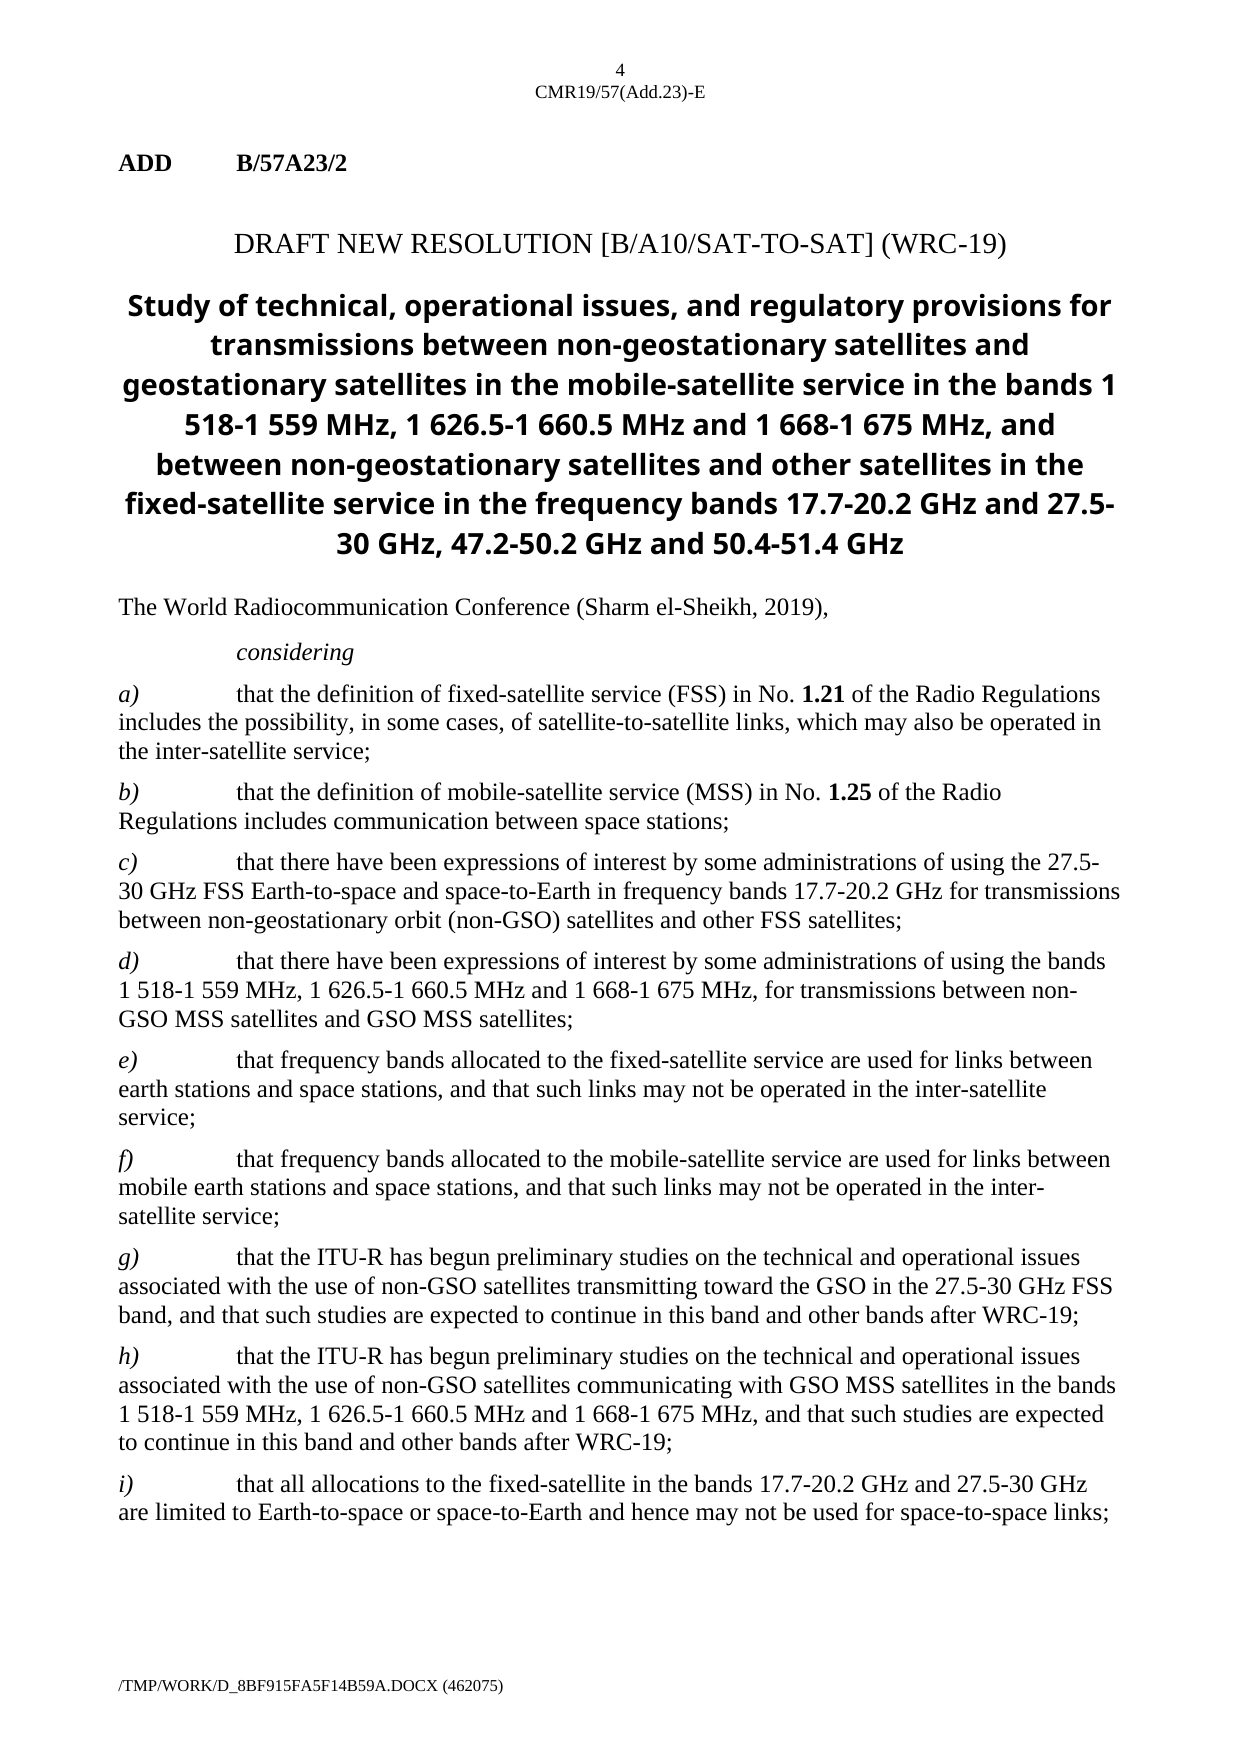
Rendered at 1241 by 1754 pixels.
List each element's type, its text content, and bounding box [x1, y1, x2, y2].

text i) that all allocations to the fixed-satellite in the bands 17.7-20.2 GHz and 27.5-30 GHz are limited to Earth-to-space or space-to-Earth and hence may not be used for space-to-space links; [118, 1469, 1122, 1526]
title The World Radiocommunication Conference (Sharm el-Sheikh, 2019), [118, 592, 1122, 621]
text ADD B/57A23/2 [118, 148, 1122, 176]
text Draft New Resolution [B/A10/SAT-TO-SAT] (WRC-19) [118, 226, 1122, 260]
text h) that the ITU-R has begun preliminary studies on the technical and operational issues associated with the use of non-GSO satellites communicating with GSO MSS satellites in the bands 1 518-1 559 MHz, 1 626.5-1 660.5 MHz and 1 668-1 675 MHz, and that such studies are expected to continue in this band and other bands after WRC-19; [118, 1341, 1122, 1456]
text d) that there have been expressions of interest by some administrations of using the bands 1 518-1 559 MHz, 1 626.5-1 660.5 MHz and 1 668-1 675 MHz, for transmissions between non-GSO MSS satellites and GSO MSS satellites; [118, 946, 1122, 1032]
title Study of technical, operational issues, and regulatory provisions for transmissions between non-geostationary satellites and geostationary satellites in the mobile-satellite service in the bands 1 518-1 559 MHz, 1 626.5-1 660.5 MHz and 1 668-1 675 MHz, and between non-geostationary satellites and other satellites in the fixed-satellite service in the frequency bands 17.7-20.2 GHz and 27.5-30 GHz, 47.2-50.2 GHz and 50.4-51.4 GHz [118, 285, 1122, 563]
text c) that there have been expressions of interest by some administrations of using the 27.5-30 GHz FSS Earth-to-space and space-to-Earth in frequency bands 17.7-20.2 GHz for transmissions between non-geostationary orbit (non-GSO) satellites and other FSS satellites; [118, 847, 1122, 934]
text a) that the definition of fixed-satellite service (FSS) in No. 1.21 of the Radio Regulations includes the possibility, in some cases, of satellite-to-satellite links, which may also be operated in the inter-satellite service; [118, 679, 1122, 765]
text f) that frequency bands allocated to the mobile-satellite service are used for links between mobile earth stations and space stations, and that such links may not be operated in the inter-satellite service; [118, 1144, 1122, 1230]
text e) that frequency bands allocated to the fixed-satellite service are used for links between earth stations and space stations, and that such links may not be operated in the inter-satellite service; [118, 1045, 1122, 1131]
text b) that the definition of mobile-satellite service (MSS) in No. 1.25 of the Radio Regulations includes communication between space stations; [118, 777, 1122, 835]
text considering [236, 637, 1122, 666]
text g) that the ITU-R has begun preliminary studies on the technical and operational issues associated with the use of non-GSO satellites transmitting toward the GSO in the 27.5-30 GHz FSS band, and that such studies are expected to continue in this band and other bands after WRC-19; [118, 1242, 1122, 1329]
